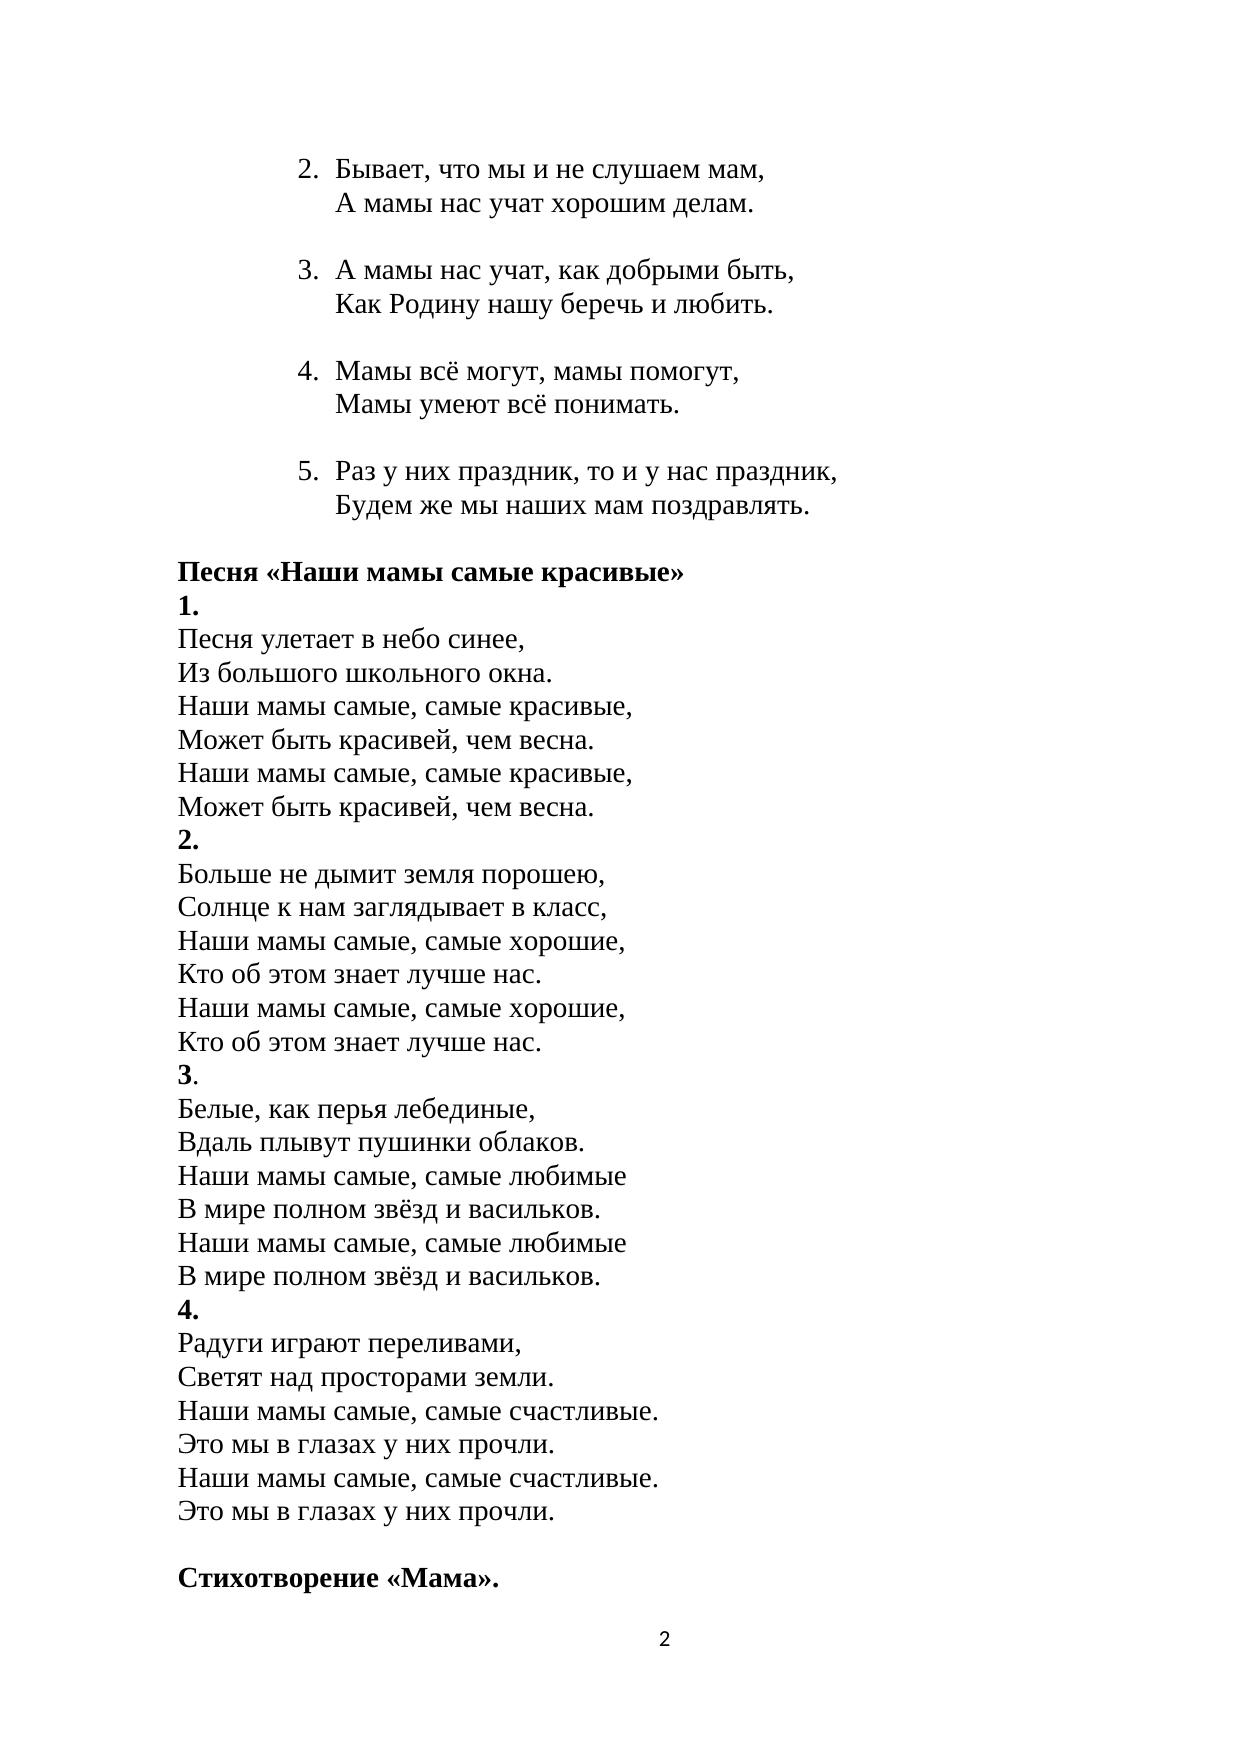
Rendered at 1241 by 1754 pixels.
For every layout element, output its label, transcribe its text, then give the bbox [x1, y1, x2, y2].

text Наши мамы самые, самые любимые [177, 1225, 1152, 1258]
text 2. [177, 822, 1187, 856]
list Мамы всё могут, мамы помогут, [297, 353, 1152, 386]
list Мамы умеют всё понимать. [335, 386, 1152, 420]
text Песня улетает в небо синее, [177, 621, 1152, 655]
text Солнце к нам заглядывает в класс, [177, 889, 1152, 923]
text Белые, как перья лебединые, [177, 1091, 1152, 1124]
text Наши мамы самые, самые счастливые. [177, 1393, 1152, 1426]
list Раз у них праздник, то и у нас праздник, [297, 453, 1152, 487]
text В мире полном звёзд и васильков. [177, 1258, 1152, 1292]
list А мамы нас учат хорошим делам. [335, 185, 1152, 219]
text 4. [177, 1292, 1152, 1326]
text Песня «Наши мамы самые красивые» [177, 554, 1152, 588]
text Может быть красивей, чем весна. [177, 722, 1152, 755]
text Светят над просторами земли. [177, 1359, 1152, 1393]
text Кто об этом знает лучше нас. [177, 1024, 1152, 1057]
text Это мы в глазах у них прочли. [177, 1493, 1152, 1527]
text Наши мамы самые, самые красивые, [177, 755, 1152, 789]
text В мире полном звёзд и васильков. [177, 1191, 1152, 1225]
list Бывает, что мы и не слушаем мам, [297, 152, 1152, 185]
text Больше не дымит земля порошею, [177, 856, 1187, 889]
text Из большого школьного окна. [177, 655, 1093, 688]
text Радуги играют переливами, [177, 1326, 1152, 1359]
text Наши мамы самые, самые красивые, [177, 688, 1152, 722]
text Это мы в глазах у них прочли. [177, 1426, 1152, 1460]
list Как Родину нашу беречь и любить. [335, 286, 1152, 319]
text Наши мамы самые, самые любимые [177, 1158, 1152, 1191]
text 1. [177, 588, 1152, 621]
list А мамы нас учат, как добрыми быть, [297, 252, 1152, 286]
text Вдаль плывут пушинки облаков. [177, 1124, 1152, 1158]
text Наши мамы самые, самые счастливые. [177, 1460, 1152, 1493]
text Наши мамы самые, самые хорошие, [177, 990, 1152, 1024]
text 3. [177, 1057, 1152, 1091]
text Кто об этом знает лучше нас. [177, 957, 1152, 990]
text Может быть красивей, чем весна. [177, 789, 1152, 822]
text Стихотворение «Мама». [177, 1560, 1152, 1594]
text Наши мамы самые, самые хорошие, [177, 923, 1152, 957]
list Будем же мы наших мам поздравлять. [335, 487, 1152, 521]
